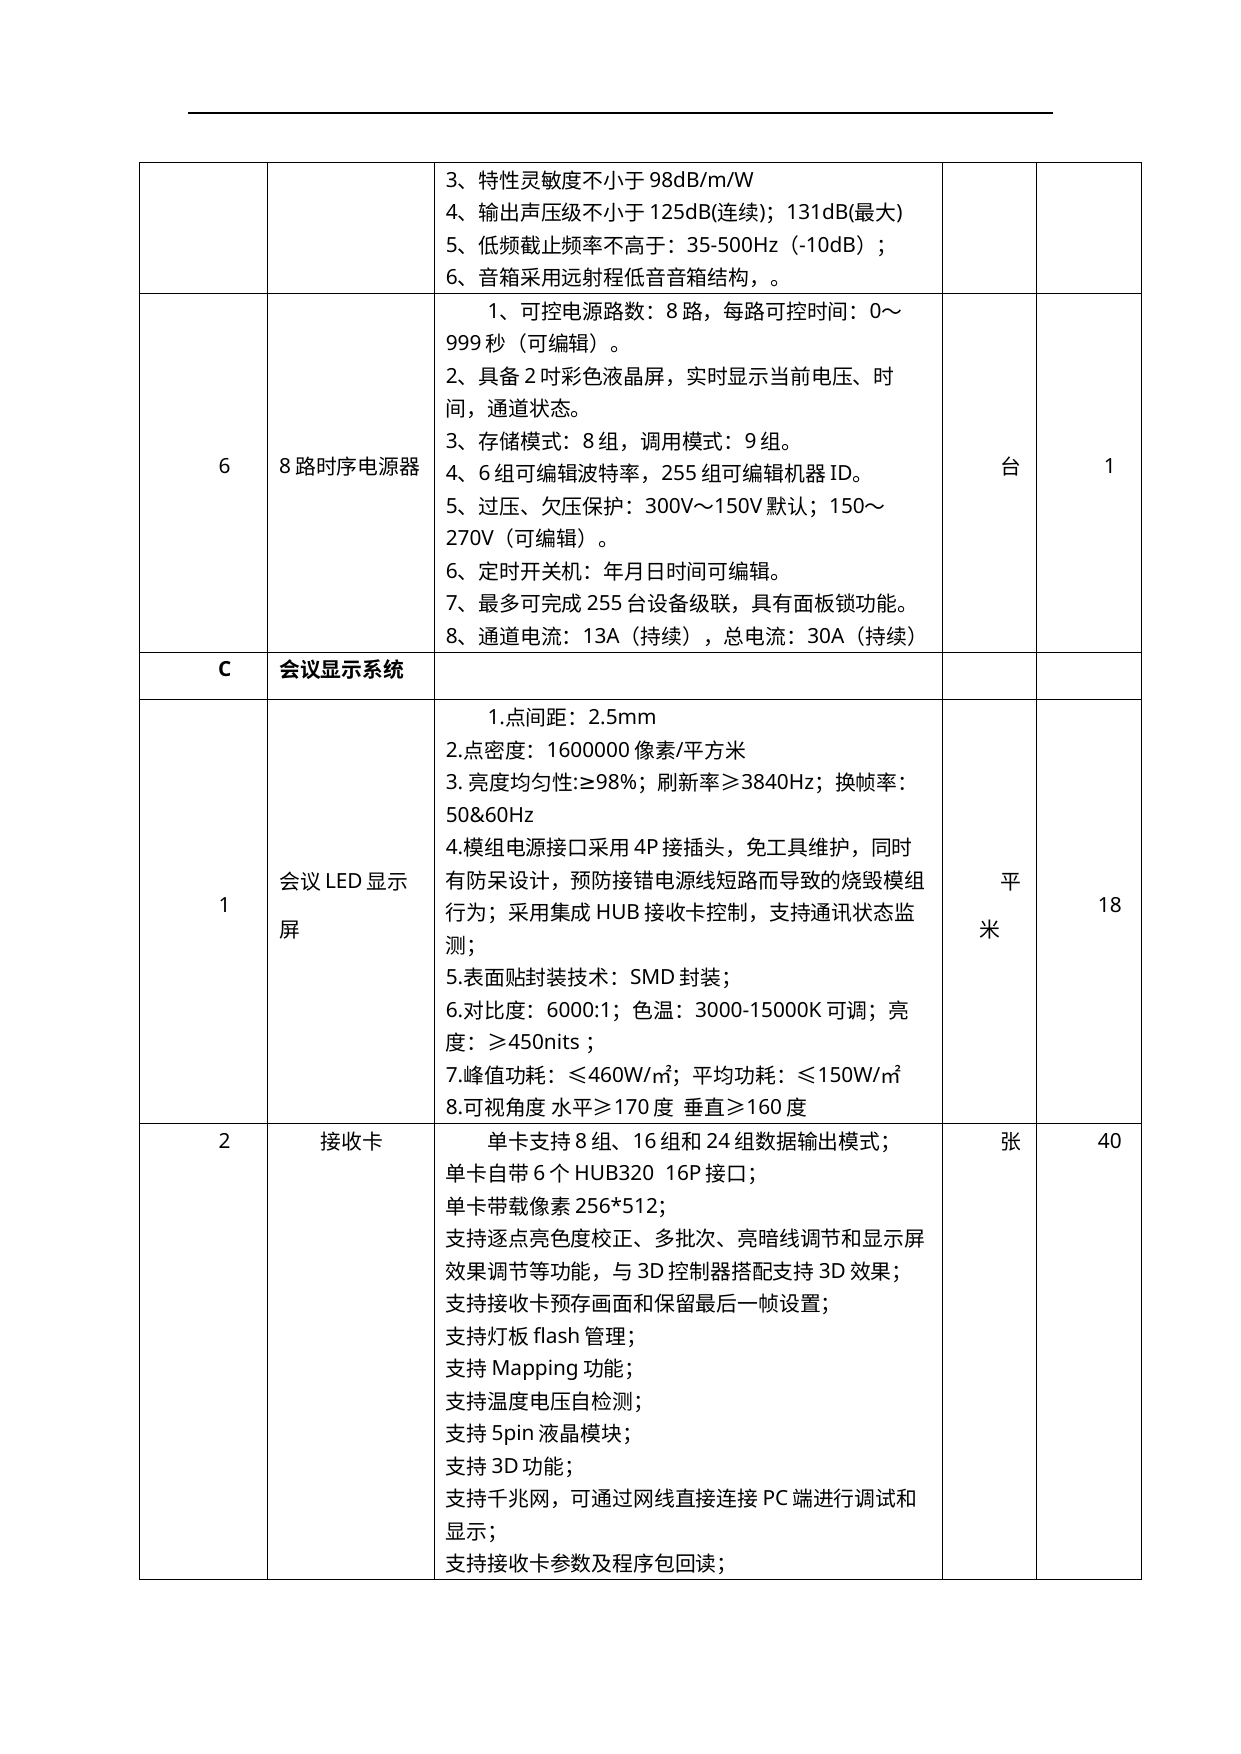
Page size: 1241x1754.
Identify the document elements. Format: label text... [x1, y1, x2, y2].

table_cell [943, 653, 1036, 699]
table_cell 8路时序电源器 [268, 294, 434, 652]
table_cell 6 [140, 294, 267, 652]
table_cell 2 [140, 1124, 267, 1579]
table_cell 1 [1037, 294, 1141, 652]
table_cell [435, 653, 942, 699]
table_cell 会议显示系统 [268, 653, 434, 699]
table_cell 音箱 [268, 163, 434, 293]
table_cell 会议LED显示屏 [268, 700, 434, 1123]
table_cell 张 [943, 1124, 1036, 1579]
table_cell 18 [1037, 700, 1141, 1123]
table_cell 40 [1037, 1124, 1141, 1579]
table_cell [435, 1124, 942, 1579]
table_cell 2 [1037, 163, 1141, 293]
table_cell 5 [140, 163, 267, 293]
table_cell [435, 163, 942, 293]
table_cell C [140, 653, 267, 699]
table_cell 只 [943, 163, 1036, 293]
table_cell 1.点间距：2.5mm 2.点密度：1600000像素/平方米 3. 亮度均匀性:≥98%；刷新率≥3840Hz；换帧率：50&60Hz 4.模组电源接口采用4P接插头，免工具维护，同时有防呆设计，预防接错电源线短路而导致的烧毁模组行为；采用集成HUB接收卡控制，支持通讯状态监测； 5.表面贴封装技术：SMD封装； 6.对比度：6000:1；色温：3000-15000K可调；亮度：≥450nits ； 7.峰值功耗：≤460W/㎡；平均功耗：≤150W/㎡ 8.可视角度 水平≥170度 垂直≥160度 [435, 700, 942, 1123]
table_cell 1 [140, 700, 267, 1123]
table_cell 平米 [943, 700, 1036, 1123]
table_cell [1037, 653, 1141, 699]
table_cell 1、可控电源路数：8路，每路可控时间：0～999秒（可编辑）。 2、具备2吋彩色液晶屏，实时显示当前电压、时间，通道状态。 3、存储模式：8组，调用模式：9组。 4、6组可编辑波特率，255组可编辑机器ID。 5、过压、欠压保护：300V～150V默认；150～270V（可编辑）。 6、定时开关机：年月日时间可编辑。 7、最多可完成255台设备级联，具有面板锁功能。 8、通道电流：13A（持续），总电流：30A（持续） [435, 294, 942, 652]
table_cell 台 [943, 294, 1036, 652]
table_cell 接收卡 [268, 1124, 434, 1579]
